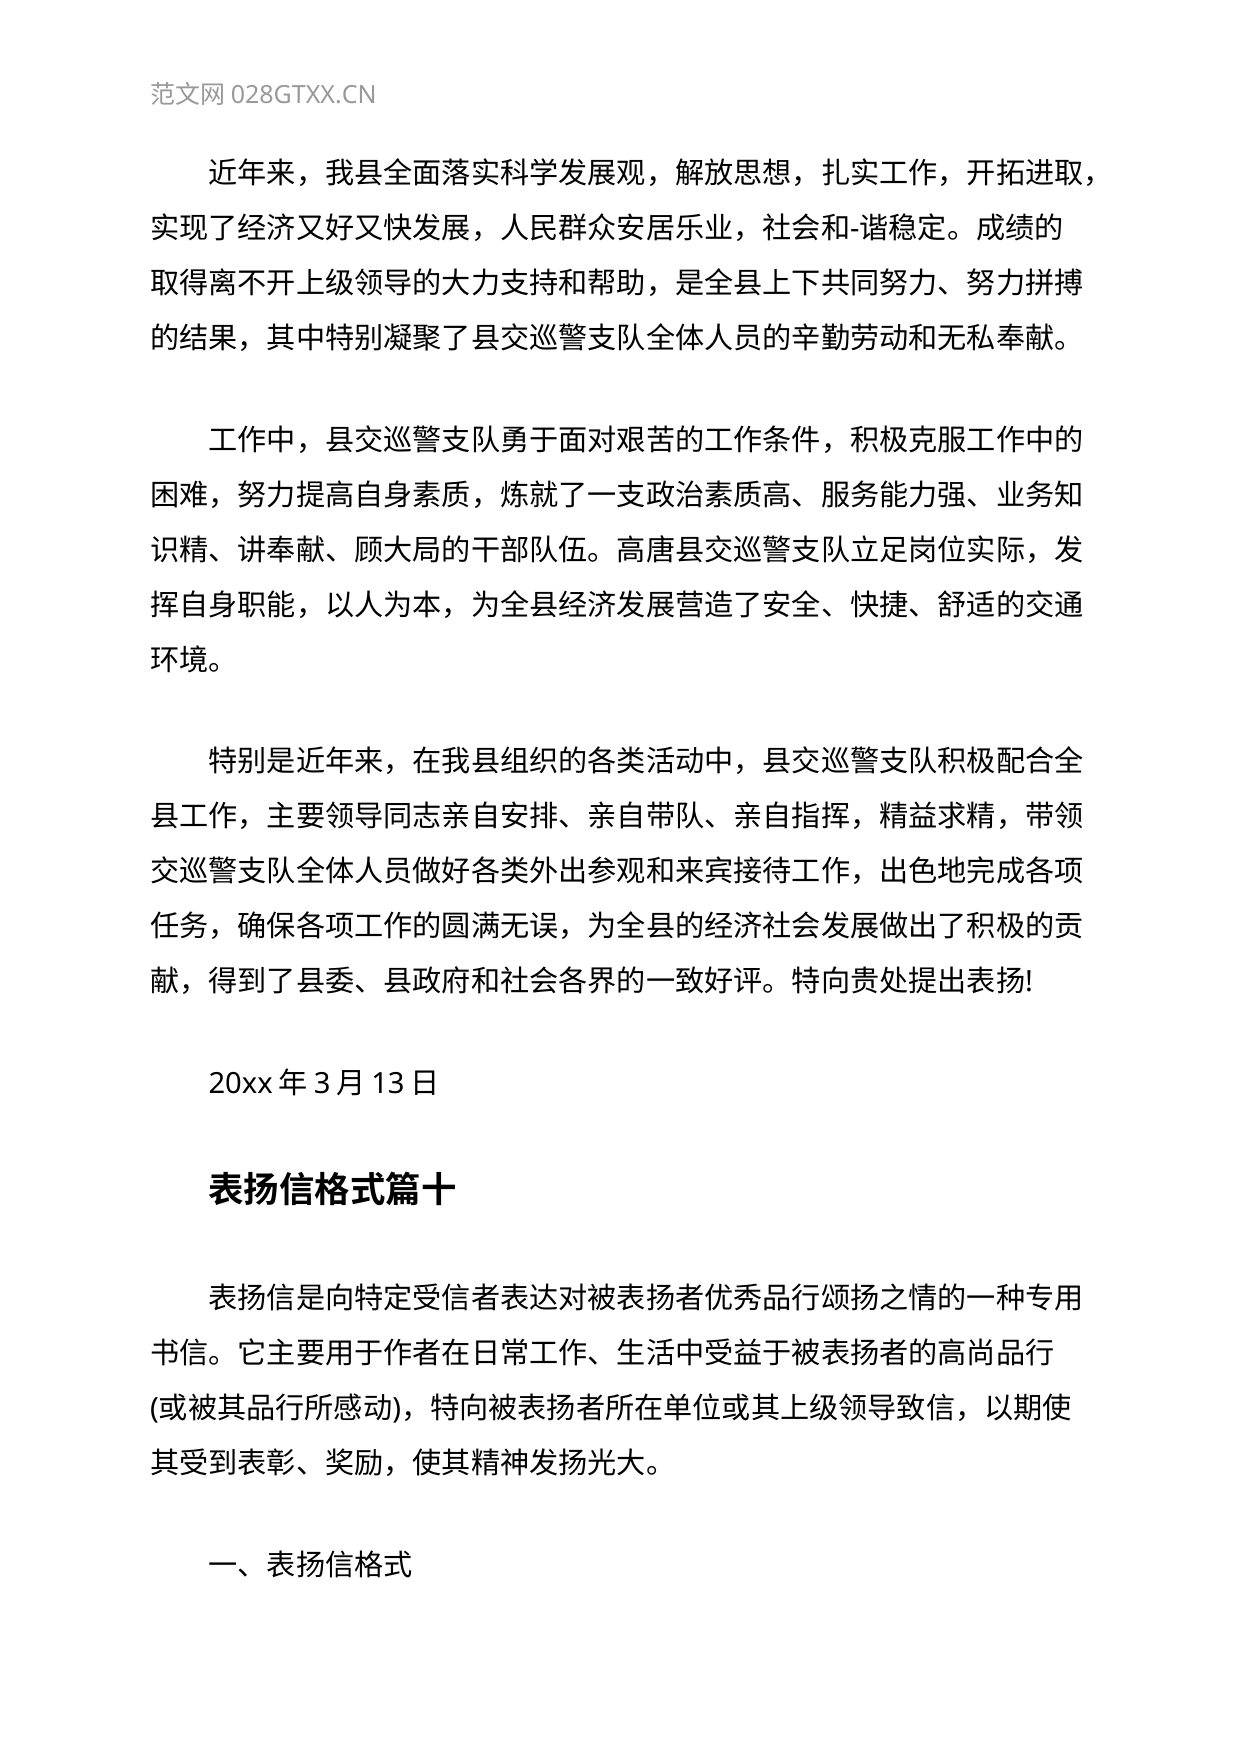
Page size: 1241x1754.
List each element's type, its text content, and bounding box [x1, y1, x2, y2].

text 近年来，我县全面落实科学发展观，解放思想，扎实工作，开拓进取，实现了经济又好又快发展，人民群众安居乐业，社会和-谐稳定。成绩的取得离不开上级领导的大力支持和帮助，是全县上下共同努力、努力拼搏的结果，其中特别凝聚了县交巡警支队全体人员的辛勤劳动和无私奉献。 [150, 150, 1090, 357]
text 特别是近年来，在我县组织的各类活动中，县交巡警支队积极配合全县工作，主要领导同志亲自安排、亲自带队、亲自指挥，精益求精，带领交巡警支队全体人员做好各类外出参观和来宾接待工作，出色地完成各项任务，确保各项工作的圆满无误，为全县的经济社会发展做出了积极的贡献，得到了县委、县政府和社会各界的一致好评。特向贵处提出表扬! [150, 738, 1090, 1000]
text 20xx年3月13日 [150, 1059, 1090, 1102]
text 工作中，县交巡警支队勇于面对艰苦的工作条件，积极克服工作中的困难，努力提高自身素质，炼就了一支政治素质高、服务能力强、业务知识精、讲奉献、顾大局的干部队伍。高唐县交巡警支队立足岗位实际，发挥自身职能，以人为本，为全县经济发展营造了安全、快捷、舒适的交通环境。 [150, 417, 1090, 678]
text 表扬信格式篇十 [150, 1161, 1090, 1213]
text 一、表扬信格式 [150, 1541, 1090, 1584]
text 表扬信是向特定受信者表达对被表扬者优秀品行颂扬之情的一种专用书信。它主要用于作者在日常工作、生活中受益于被表扬者的高尚品行(或被其品行所感动)，特向被表扬者所在单位或其上级领导致信，以期使其受到表彰、奖励，使其精神发扬光大。 [150, 1275, 1090, 1482]
